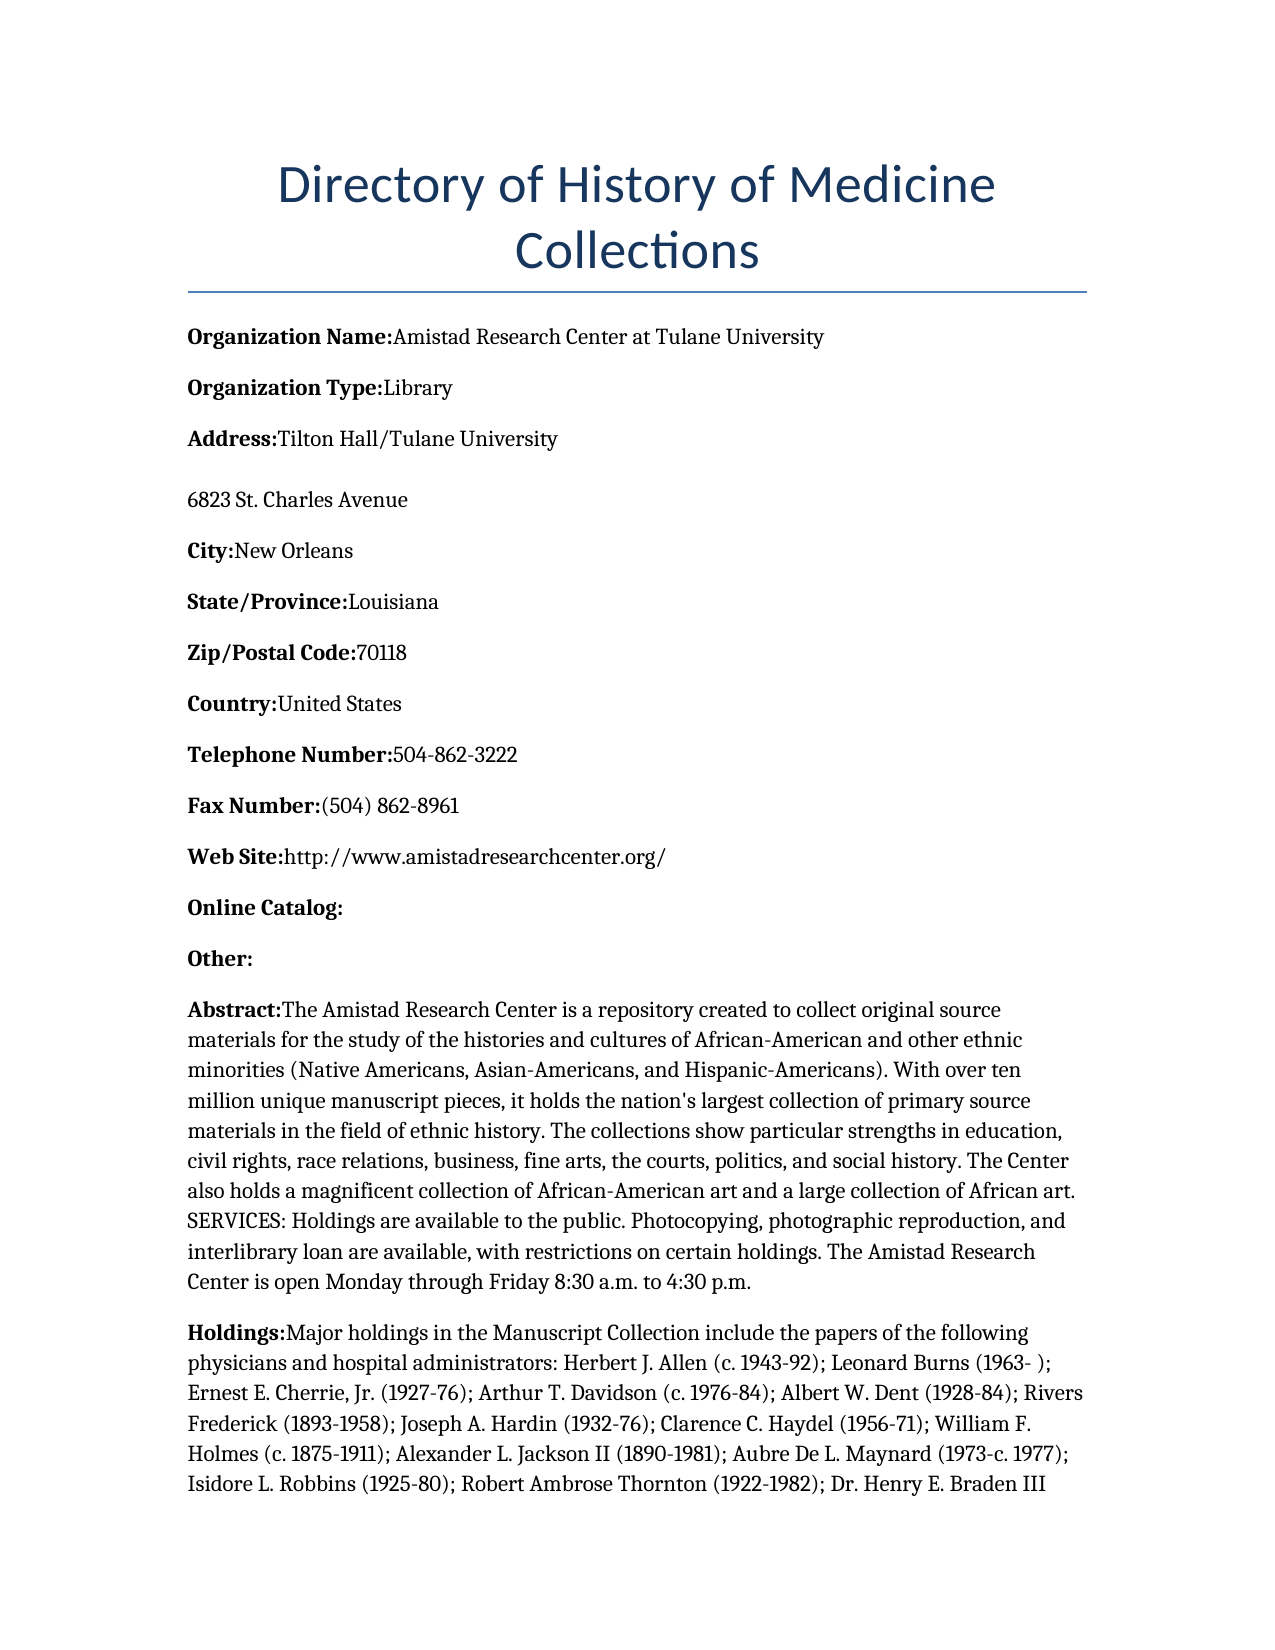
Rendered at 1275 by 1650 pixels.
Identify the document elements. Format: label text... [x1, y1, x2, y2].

title Directory of History of Medicine Collections [187, 150, 1087, 293]
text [187, 1320, 1087, 1497]
text Abstract:The Amistad Research Center is a repository created to collect original source materials for the study of the histories and cultures of African-American and other ethnic minorities (Native Americans, Asian-Americans, and Hispanic-Americans). With over ten million unique manuscript pieces, it holds the nation's largest collection of primary source materials in the field of ethnic history. The collections show particular strengths in education, civil rights, race relations, business, fine arts, the courts, politics, and social history. The Center also holds a magnificent collection of African-American art and a large collection of African art. SERVICES: Holdings are available to the public. Photocopying, photographic reproduction, and interlibrary loan are available, with restrictions on certain holdings. The Amistad Research Center is open Monday through Friday 8:30 a.m. to 4:30 p.m. [187, 997, 1087, 1295]
text Country:United States [187, 691, 1087, 717]
text Web Site:http://www.amistadresearchcenter.org/ [187, 844, 1087, 870]
text Online Catalog: [187, 895, 1087, 921]
text Other: [187, 946, 1087, 972]
text Organization Type:Library [187, 375, 1087, 401]
text Address:Tilton Hall/Tulane University 6823 St. Charles Avenue [187, 426, 1087, 513]
text Zip/Postal Code:70118 [187, 639, 1087, 666]
text Organization Name:Amistad Research Center at Tulane University [187, 324, 1087, 350]
text City:New Orleans [187, 537, 1087, 564]
text State/Province:Louisiana [187, 588, 1087, 615]
text Telephone Number:504-862-3222 [187, 742, 1087, 768]
text Fax Number:(504) 862-8961 [187, 793, 1087, 819]
